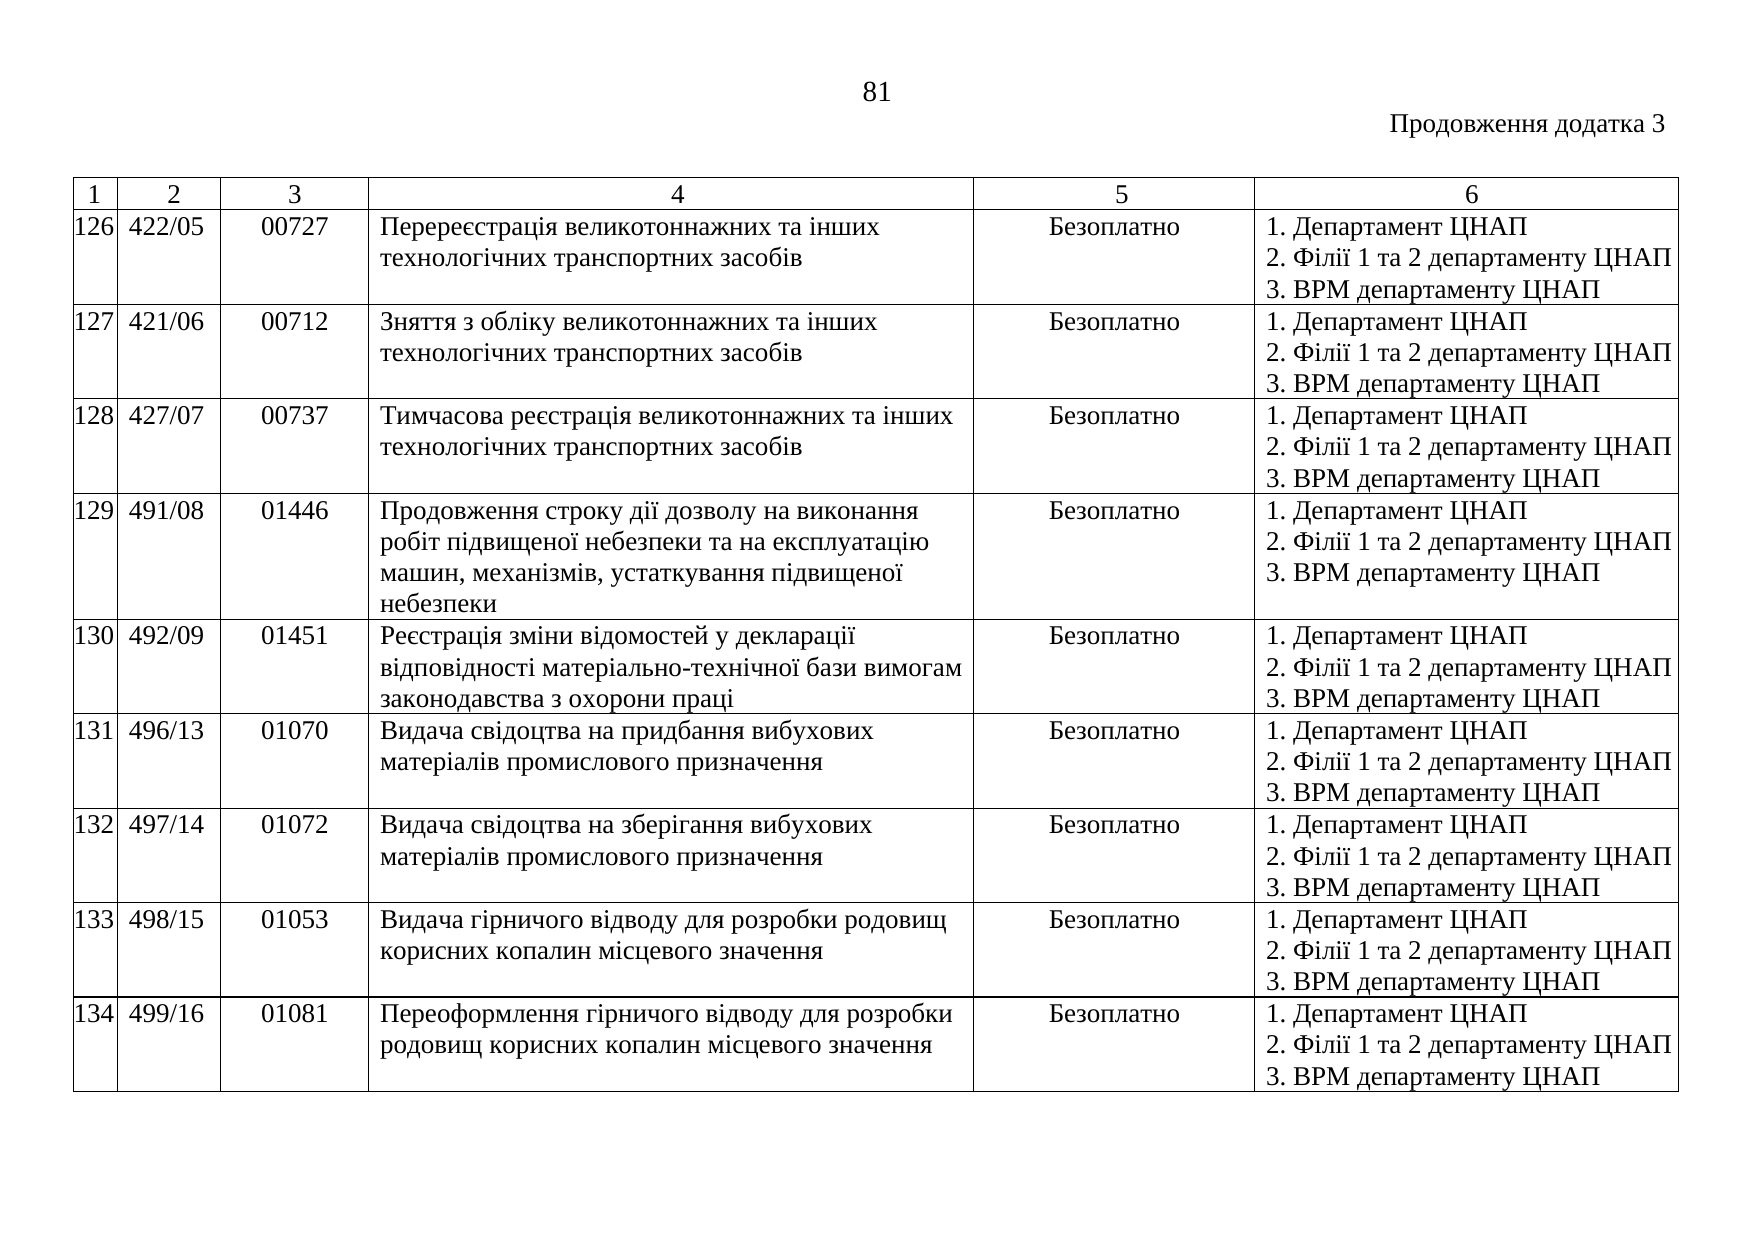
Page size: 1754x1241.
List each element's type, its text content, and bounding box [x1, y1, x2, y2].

table_cell 01053 [221, 903, 368, 996]
table_cell Безоплатно [974, 998, 1254, 1091]
table_cell 1. Департамент ЦНАП 2. Філії 1 та 2 департаменту ЦНАП 3. ВРМ департаменту ЦНАП [1255, 399, 1678, 493]
table_cell 492/09 [118, 620, 220, 713]
table_cell 2 [118, 178, 220, 209]
table_cell Тимчасова реєстрація великотоннажних та інших технологічних транспортних засобів [369, 399, 973, 493]
table_cell 01072 [221, 809, 368, 902]
table_cell Видача гірничого відводу для розробки родовищ корисних копалин місцевого значення [369, 903, 973, 996]
table_cell 01081 [221, 998, 368, 1091]
table_cell Зняття з обліку великотоннажних та інших технологічних транспортних засобів [369, 305, 973, 398]
table_cell 496/13 [118, 714, 220, 807]
table_cell 422/05 [118, 210, 220, 304]
table_cell Безоплатно [974, 494, 1254, 618]
table_cell 421/06 [118, 305, 220, 398]
table_cell 01070 [221, 714, 368, 807]
table_cell 131 [74, 714, 117, 807]
table_cell Безоплатно [974, 903, 1254, 996]
table_cell Безоплатно [974, 809, 1254, 902]
table_cell Реєстрація зміни відомостей у декларації відповідності матеріально-технічної бази вимогам законодавства з охорони праці [369, 620, 973, 713]
table_cell 1. Департамент ЦНАП 2. Філії 1 та 2 департаменту ЦНАП 3. ВРМ департаменту ЦНАП [1255, 809, 1678, 902]
table_cell Видача свідоцтва на зберігання вибухових матеріалів промислового призначення [369, 809, 973, 902]
table_cell Видача свідоцтва на придбання вибухових матеріалів промислового призначення [369, 714, 973, 807]
table_cell 4 [369, 178, 973, 209]
table_cell 3 [221, 178, 368, 209]
table_cell 00712 [221, 305, 368, 398]
table_cell Продовження строку дії дозволу на виконання робіт підвищеної небезпеки та на експлуатацію машин, механізмів, устаткування підвищеної небезпеки [369, 494, 973, 618]
table_cell Переоформлення гірничого відводу для розробки родовищ корисних копалин місцевого значення [369, 998, 973, 1091]
table_cell 134 [74, 998, 117, 1091]
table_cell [1255, 210, 1678, 304]
table_cell Безоплатно [974, 305, 1254, 398]
table_cell 127 [74, 305, 117, 398]
table_cell 427/07 [118, 399, 220, 493]
table_cell 491/08 [118, 494, 220, 618]
table_cell 01446 [221, 494, 368, 618]
table_cell Безоплатно [974, 399, 1254, 493]
table_cell 126 [74, 210, 117, 304]
table_cell 00727 [221, 210, 368, 304]
table_cell 133 [74, 903, 117, 996]
table_cell 499/16 [118, 998, 220, 1091]
table_cell 1. Департамент ЦНАП 2. Філії 1 та 2 департаменту ЦНАП 3. ВРМ департаменту ЦНАП [1255, 494, 1678, 618]
table_cell 1. Департамент ЦНАП 2. Філії 1 та 2 департаменту ЦНАП 3. ВРМ департаменту ЦНАП [1255, 305, 1678, 398]
table_cell 1. Департамент ЦНАП 2. Філії 1 та 2 департаменту ЦНАП 3. ВРМ департаменту ЦНАП [1255, 620, 1678, 713]
table_cell 1 [74, 178, 117, 209]
table_cell 497/14 [118, 809, 220, 902]
table_cell 1. Департамент ЦНАП 2. Філії 1 та 2 департаменту ЦНАП 3. ВРМ департаменту ЦНАП [1255, 714, 1678, 807]
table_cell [1255, 998, 1678, 1091]
table_cell 132 [74, 809, 117, 902]
table_cell Безоплатно [974, 210, 1254, 304]
table_cell 6 [1255, 178, 1678, 209]
table_cell 129 [74, 494, 117, 618]
table_cell 5 [974, 178, 1254, 209]
table_cell Безоплатно [974, 620, 1254, 713]
table_cell 00737 [221, 399, 368, 493]
table_cell 01451 [221, 620, 368, 713]
table_cell 128 [74, 399, 117, 493]
table_cell 1. Департамент ЦНАП 2. Філії 1 та 2 департаменту ЦНАП 3. ВРМ департаменту ЦНАП [1255, 903, 1678, 996]
table_cell Безоплатно [974, 714, 1254, 807]
table_cell Перереєстрація великотоннажних та інших технологічних транспортних засобів [369, 210, 973, 304]
table_cell 130 [74, 620, 117, 713]
table_cell 498/15 [118, 903, 220, 996]
